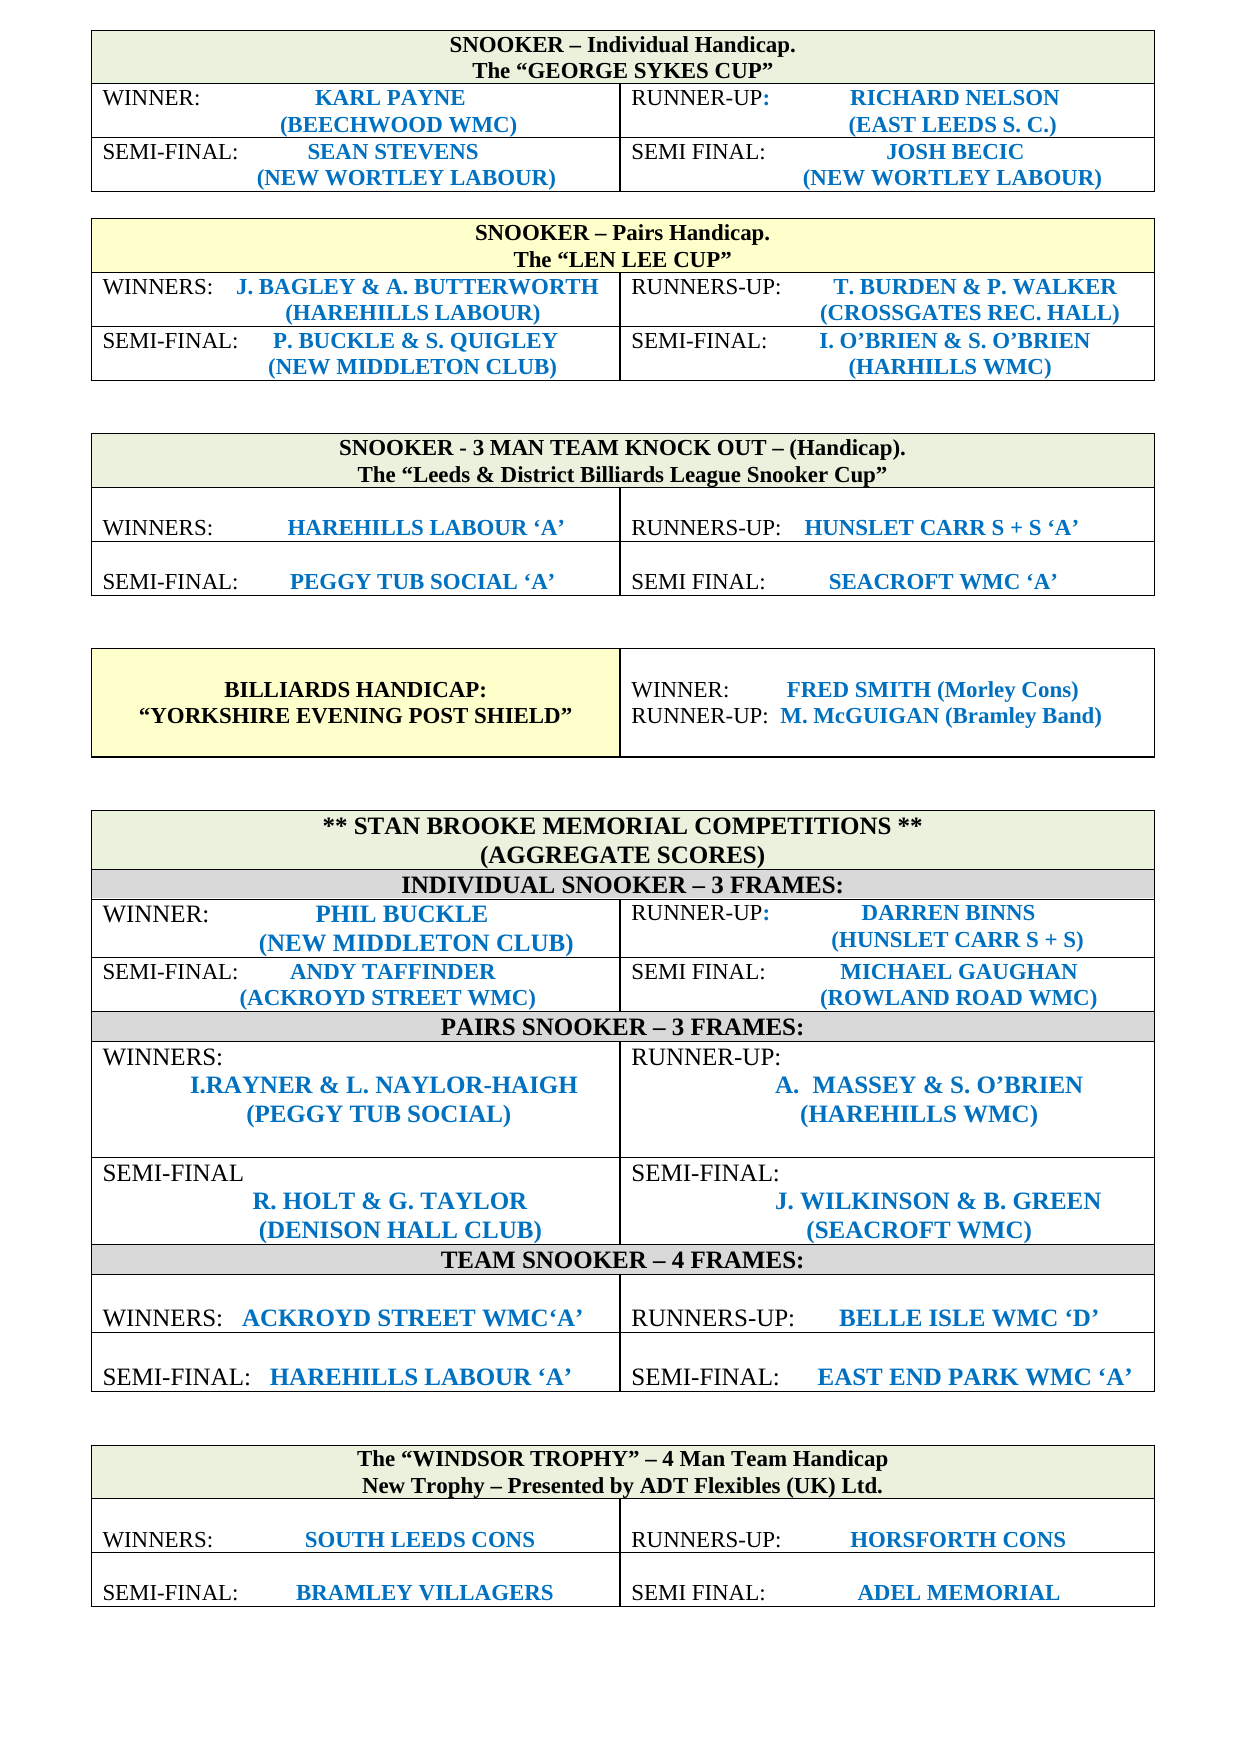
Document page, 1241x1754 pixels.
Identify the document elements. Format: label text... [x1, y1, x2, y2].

table_cell WINNERS: I.RAYNER & L. NAYLOR-HAIGH (PEGGY TUB SOCIAL) [92, 1042, 619, 1157]
table_cell TEAM SNOOKER – 4 FRAMES: [92, 1245, 1154, 1274]
table_cell SEMI-FINAL: HAREHILLS LABOUR ‘A’ [92, 1333, 619, 1391]
table_cell RUNNERS-UP: HORSFORTH CONS [621, 1499, 1154, 1552]
table_header SNOOKER - 3 MAN TEAM KNOCK OUT – (Handicap). The “Leeds & District Billiards League Snooker Cup” [92, 434, 1154, 487]
table_cell SEMI FINAL: ADEL MEMORIAL [621, 1553, 1154, 1606]
table_cell SEMI-FINAL: PEGGY TUB SOCIAL ‘A’ [92, 542, 619, 594]
table_cell WINNERS: HAREHILLS LABOUR ‘A’ [92, 488, 619, 541]
table_cell WINNERS: ACKROYD STREET WMC‘A’ [92, 1275, 619, 1332]
table_cell PAIRS SNOOKER – 3 FRAMES: [92, 1012, 1154, 1041]
table_header ** STAN BROOKE MEMORIAL COMPETITIONS ** (AGGREGATE SCORES) [92, 811, 1154, 869]
table_cell WINNER: PHIL BUCKLE (NEW MIDDLETON CLUB) [92, 900, 619, 957]
table_cell WINNER: KARL PAYNE (BEECHWOOD WMC) [92, 84, 619, 137]
table_cell SEMI-FINAL: ANDY TAFFINDER (ACKROYD STREET WMC) [92, 958, 619, 1011]
table_cell SEMI-FINAL: EAST END PARK WMC ‘A’ [621, 1333, 1154, 1391]
table_cell SEMI FINAL: JOSH BECIC (NEW WORTLEY LABOUR) [621, 138, 1154, 191]
table_cell SEMI-FINAL: SEAN STEVENS (NEW WORTLEY LABOUR) [92, 138, 619, 191]
table_cell SNOOKER – Individual Handicap. The “GEORGE SYKES CUP” [92, 31, 1154, 83]
table_cell SEMI-FINAL R. HOLT & G. TAYLOR (DENISON HALL CLUB) [92, 1158, 619, 1244]
table_header WINNER: FRED SMITH (Morley Cons) RUNNER-UP: M. McGUIGAN (Bramley Band) [621, 649, 1154, 756]
table_cell RUNNER-UP: RICHARD NELSON (EAST LEEDS S. C.) [621, 84, 1154, 137]
table_cell RUNNER-UP: DARREN BINNS (HUNSLET CARR S + S) [621, 900, 1154, 957]
table_cell SEMI-FINAL: BRAMLEY VILLAGERS [92, 1553, 619, 1606]
table_cell RUNNER-UP: MASSEY & S. O’BRIEN (HAREHILLS WMC) [621, 1042, 1154, 1157]
table_cell RUNNERS-UP: T. BURDEN & P. WALKER (CROSSGATES REC. HALL) [621, 273, 1154, 326]
table_cell SEMI-FINAL: I. O’BRIEN & S. O’BRIEN (HARHILLS WMC) [621, 327, 1154, 379]
table_cell WINNERS: SOUTH LEEDS CONS [92, 1499, 619, 1552]
table_cell SEMI-FINAL: P. BUCKLE & S. QUIGLEY (NEW MIDDLETON CLUB) [92, 327, 619, 379]
table_cell RUNNERS-UP: BELLE ISLE WMC ‘D’ [621, 1275, 1154, 1332]
table_cell RUNNERS-UP: HUNSLET CARR S + S ‘A’ [621, 488, 1154, 541]
table_header BILLIARDS HANDICAP: “YORKSHIRE EVENING POST SHIELD” [92, 649, 619, 756]
table_header SNOOKER – Pairs Handicap. The “LEN LEE CUP” [92, 219, 1154, 272]
table_cell SEMI-FINAL: J. WILKINSON & B. GREEN (SEACROFT WMC) [621, 1158, 1154, 1244]
table_cell WINNERS: J. BAGLEY & A. BUTTERWORTH (HAREHILLS LABOUR) [92, 273, 619, 326]
table_cell SEMI FINAL: MICHAEL GAUGHAN (ROWLAND ROAD WMC) [621, 958, 1154, 1011]
table_cell INDIVIDUAL SNOOKER – 3 FRAMES: [92, 870, 1154, 898]
table_cell SEMI FINAL: SEACROFT WMC ‘A’ [621, 542, 1154, 594]
table_header The “WINDSOR TROPHY” – 4 Man Team Handicap New Trophy – Presented by ADT Flexibles (UK) Ltd. [92, 1446, 1154, 1498]
